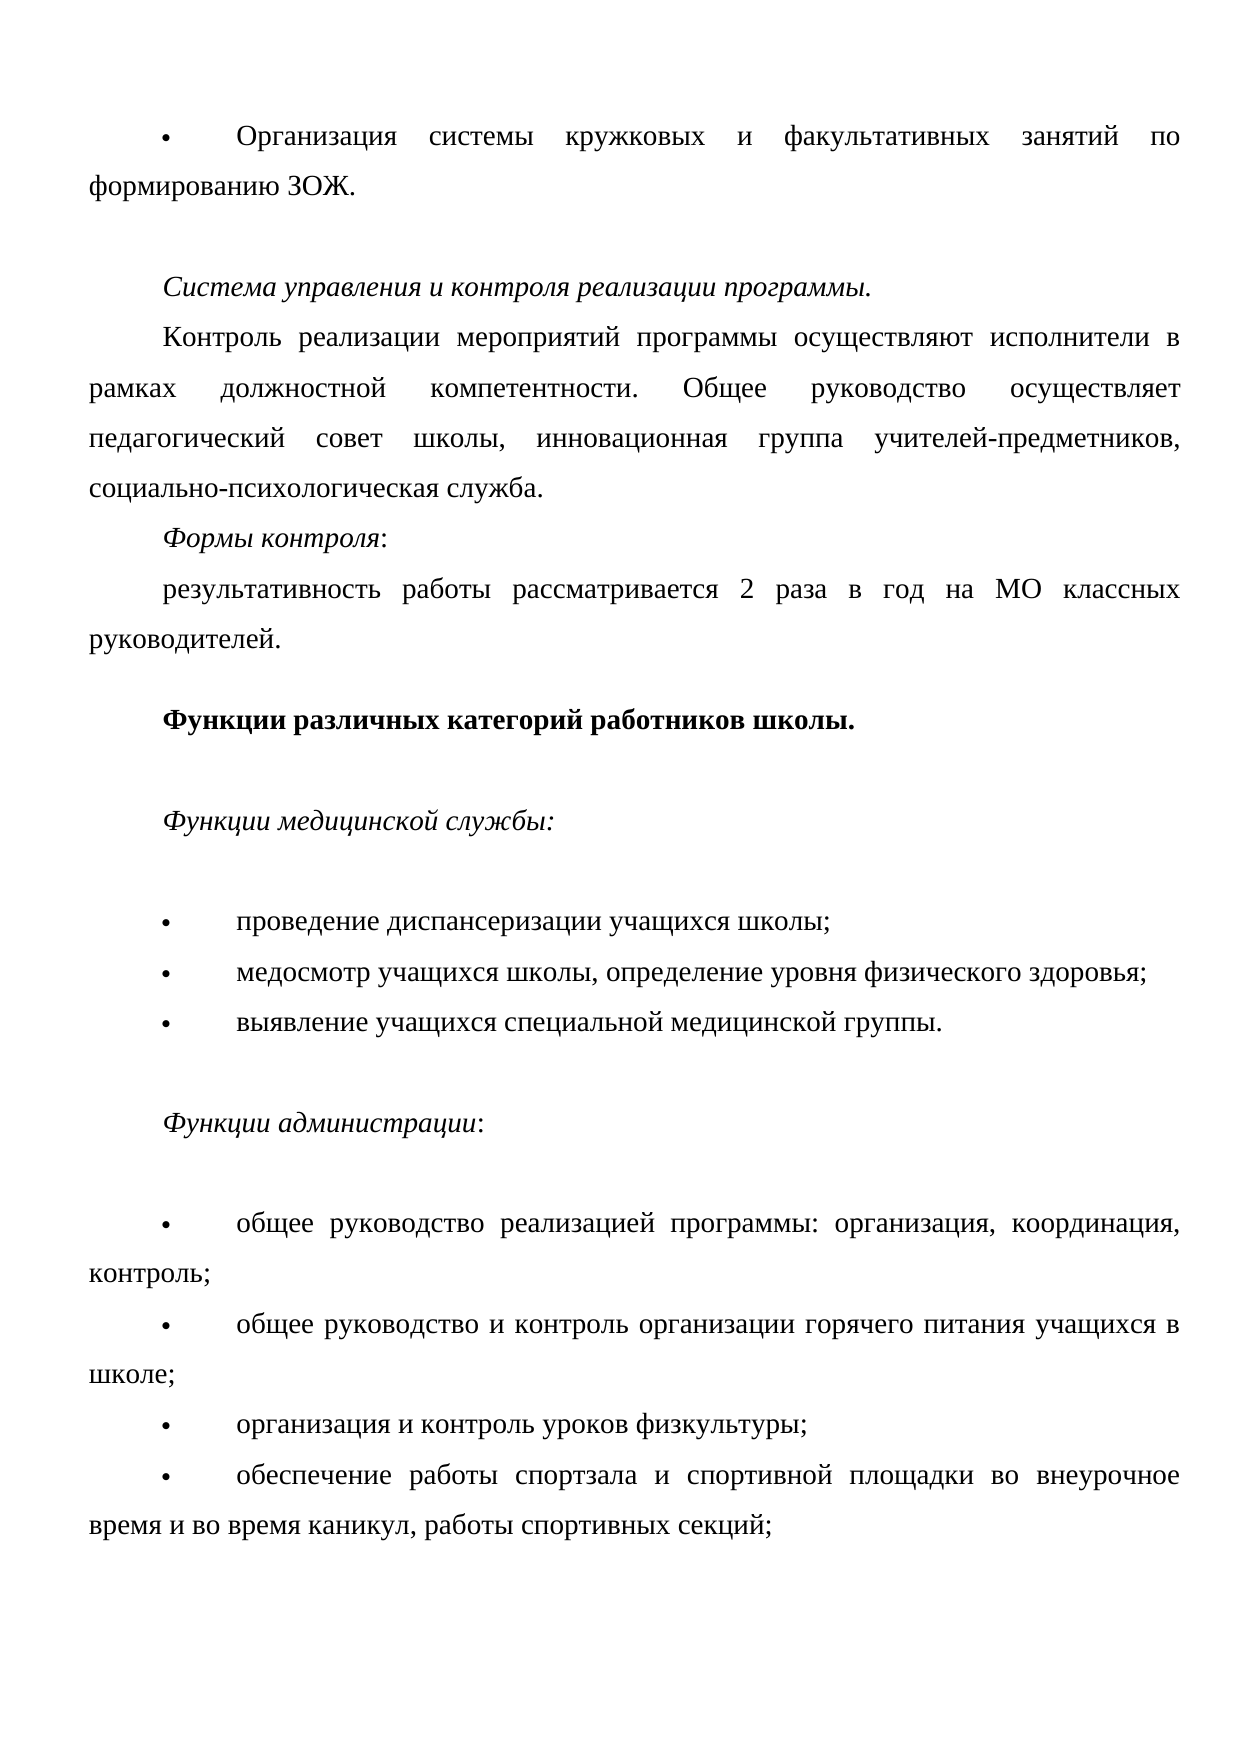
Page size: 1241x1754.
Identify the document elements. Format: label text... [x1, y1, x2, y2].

list медосмотр учащихся школы, определение уровня физического здоровья; [89, 954, 1181, 987]
list общее руководство и контроль организации горячего питания учащихся в школе; [89, 1306, 1181, 1390]
list выявление учащихся специальной медицинской группы. [89, 1004, 1181, 1038]
text Формы контроля: [89, 521, 1181, 554]
text Система управления и контроля реализации программы. [89, 269, 1181, 303]
list общее руководство реализацией программы: организация, координация, контроль; [89, 1205, 1181, 1289]
list организация и контроль уроков физкультуры; [89, 1407, 1181, 1440]
text Контроль реализации мероприятий программы осуществляют исполнители в рамках должностной компетентности. Общее руководство осуществляет педагогический совет школы, инновационная группа учителей-предметников, социально-психологическая служба. [89, 319, 1181, 504]
text Функции администрации: [89, 1105, 1181, 1138]
list обеспечение работы спортзала и спортивной площадки во внеурочное время и во время каникул, работы спортивных секций; [89, 1457, 1181, 1541]
list проведение диспансеризации учащихся школы; [89, 903, 1181, 937]
text Функции различных категорий работников школы. [89, 702, 1181, 736]
list Организация системы кружковых и факультативных занятий по формированию ЗОЖ. [89, 118, 1181, 202]
text результативность работы рассматривается 2 раза в год на МО классных руководителей. [89, 571, 1181, 655]
text Функции медицинской службы: [89, 803, 1181, 836]
